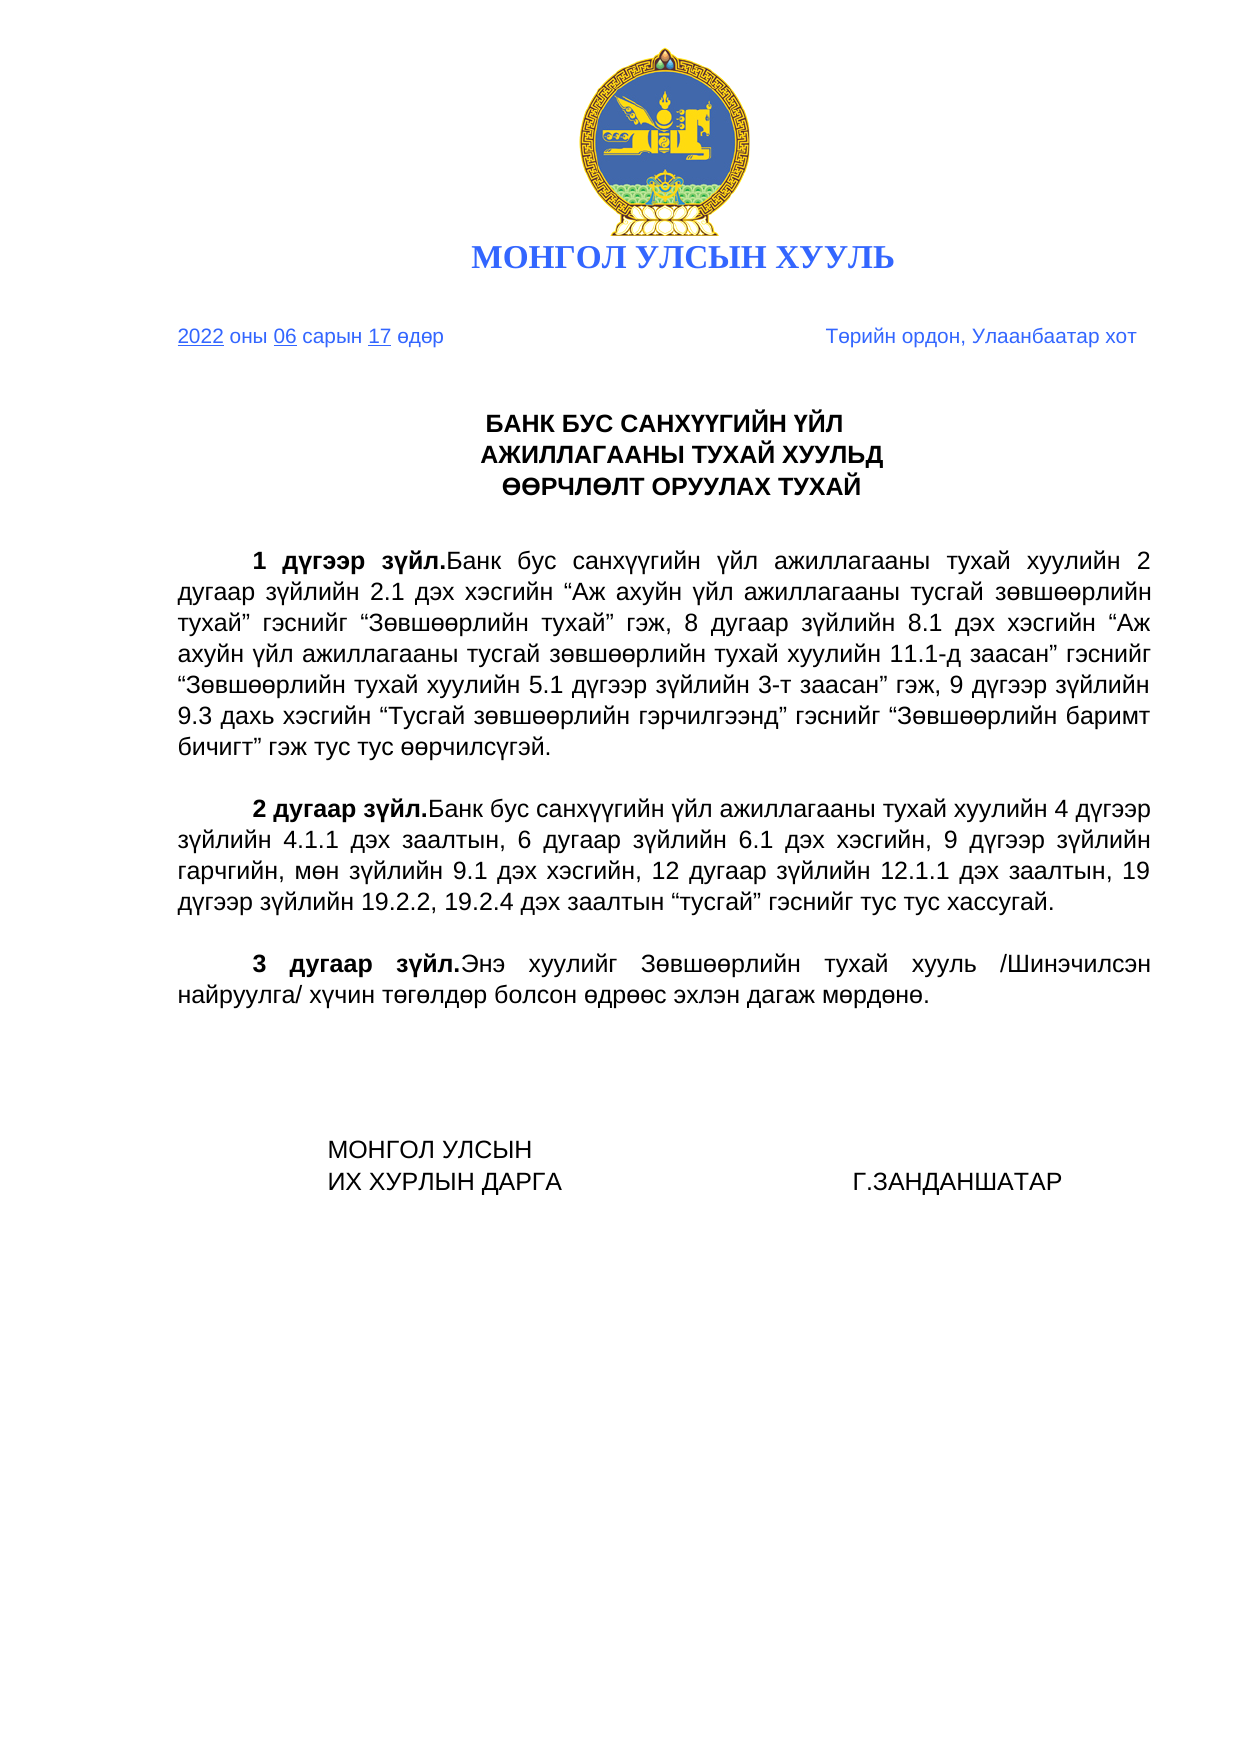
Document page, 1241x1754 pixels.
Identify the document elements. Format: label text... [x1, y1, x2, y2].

picture [579, 47, 750, 236]
text АЖИЛЛАГААНЫ ТУХАЙ ХУУЛЬД [177, 441, 1152, 469]
title МОНГОЛ УЛСЫН ХУУЛЬ [177, 238, 1189, 276]
text ӨӨРЧЛӨЛТ ОРУУЛАХ ТУХАЙ [177, 472, 1152, 500]
text БАНК БУС САНХҮҮГИЙН ҮЙЛ [177, 409, 1152, 438]
text МОНГОЛ УЛСЫН [252, 1136, 1152, 1164]
text 1 дүгээр зүйл.Банк бус санхүүгийн үйл ажиллагааны тухай хуулийн 2 дугаар зүйлийн 2.1 дэх хэсгийн “Аж ахуйн үйл ажиллагааны тусгай зөвшөөрлийн тухай” гэснийг “Зөвшөөрлийн тухай” гэж, 8 дугаар зүйлийн 8.1 дэх хэсгийн “Аж ахуйн үйл ажиллагааны тусгай зөвшөөрлийн тухай хуулийн 11.1-д заасан” гэснийг “Зөвшөөрлийн тухай хуулийн 5.1 дүгээр зүйлийн 3-т заасан” гэж, 9 дүгээр зүйлийн 9.3 дахь хэсгийн “Тусгай зөвшөөрлийн гэрчилгээнд” гэснийг “Зөвшөөрлийн баримт бичигт” гэж тус тус өөрчилсүгэй. [177, 546, 1152, 761]
text 2022 оны 06 сарын 17 өдөр Төрийн ордон, Улаанбаатар хот [177, 324, 1152, 348]
text ИХ ХУРЛЫН ДАРГА Г.ЗАНДАНШАТАР [252, 1167, 1152, 1195]
text 3 дугаар зүйл.Энэ хуулийг Зөвшөөрлийн тухай хууль /Шинэчилсэн найруулга/ хүчин төгөлдөр болсон өдрөөс эхлэн дагаж мөрдөнө. [177, 949, 1152, 1009]
text 2 дугаар зүйл.Банк бус санхүүгийн үйл ажиллагааны тухай хуулийн 4 дүгээр зүйлийн 4.1.1 дэх заалтын, 6 дугаар зүйлийн 6.1 дэх хэсгийн, 9 дүгээр зүйлийн гарчгийн, мөн зүйлийн 9.1 дэх хэсгийн, 12 дугаар зүйлийн 12.1.1 дэх заалтын, 19 дүгээр зүйлийн 19.2.2, 19.2.4 дэх заалтын “тусгай” гэснийг тус тус хассугай. [177, 794, 1152, 916]
